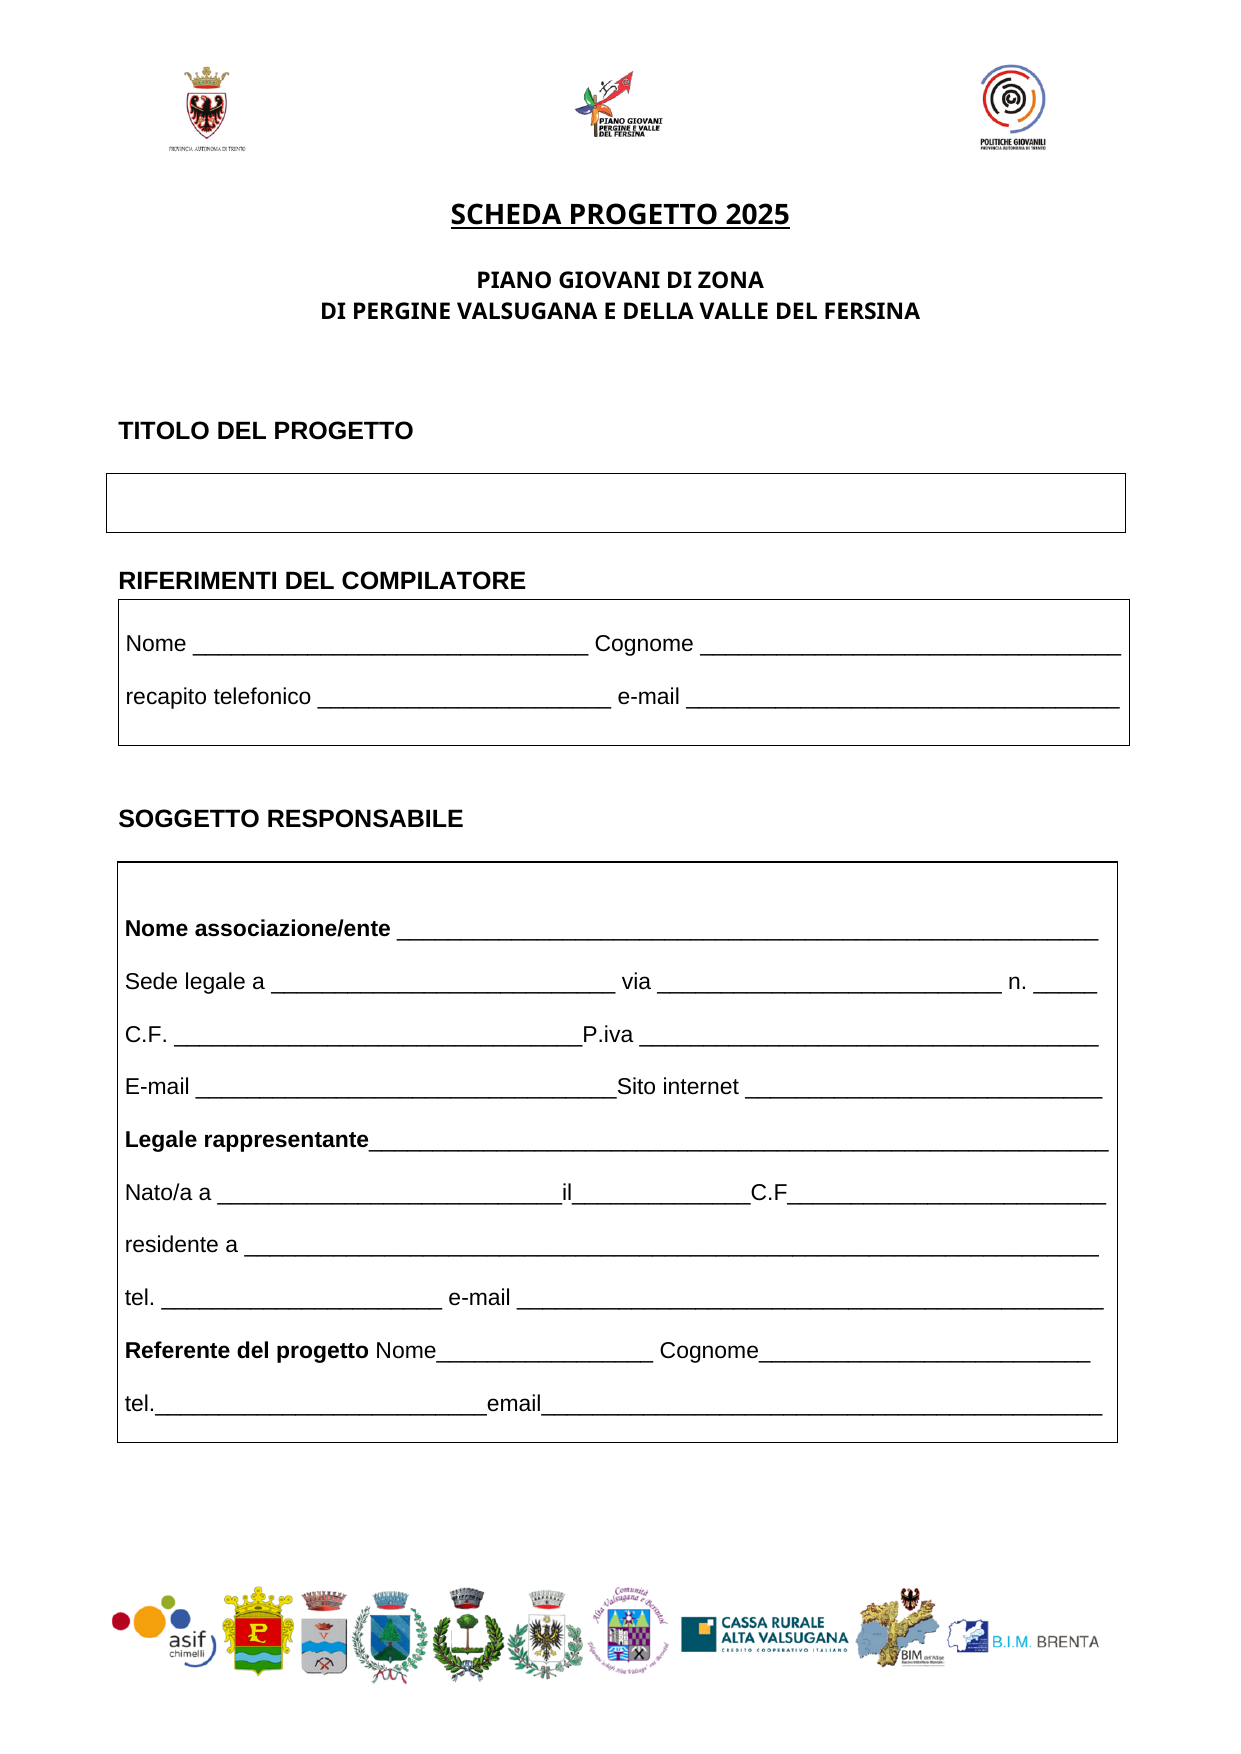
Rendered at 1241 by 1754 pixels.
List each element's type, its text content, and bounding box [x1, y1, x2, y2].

text RIFERIMENTI DEL COMPILATORE [118, 566, 1122, 594]
text TITOLO DEL PROGETTO [118, 416, 1122, 444]
table_header Nome associazione/ente _______________________________________________________ Sede legale a ___________________________ via ___________________________ n. _____ C.F. ________________________________P.iva ____________________________________ E-mail _________________________________Sito internet ____________________________ Legale rappresentante__________________________________________________________ Nato/a a ___________________________il______________C.F_________________________ residente a ___________________________________________________________________ tel. ______________________ e-mail ______________________________________________ Referente del progetto Nome_________________ Cognome__________________________ tel.__________________________email____________________________________________ [118, 863, 1117, 1442]
table_header Nome _______________________________ Cognome _________________________________ recapito telefonico _______________________ e-mail __________________________________ [119, 600, 1129, 745]
text PIANO GIOVANI DI ZONA [118, 233, 1122, 295]
picture [142, 61, 1077, 168]
picture [103, 1582, 1102, 1688]
text SOGGETTO RESPONSABILE [118, 804, 1122, 833]
text SCHEDA PROGETTO 2025 [118, 194, 1122, 233]
text DI PERGINE VALSUGANA E DELLA VALLE DEL FERSINA [118, 295, 1122, 327]
table_header [107, 474, 1125, 532]
